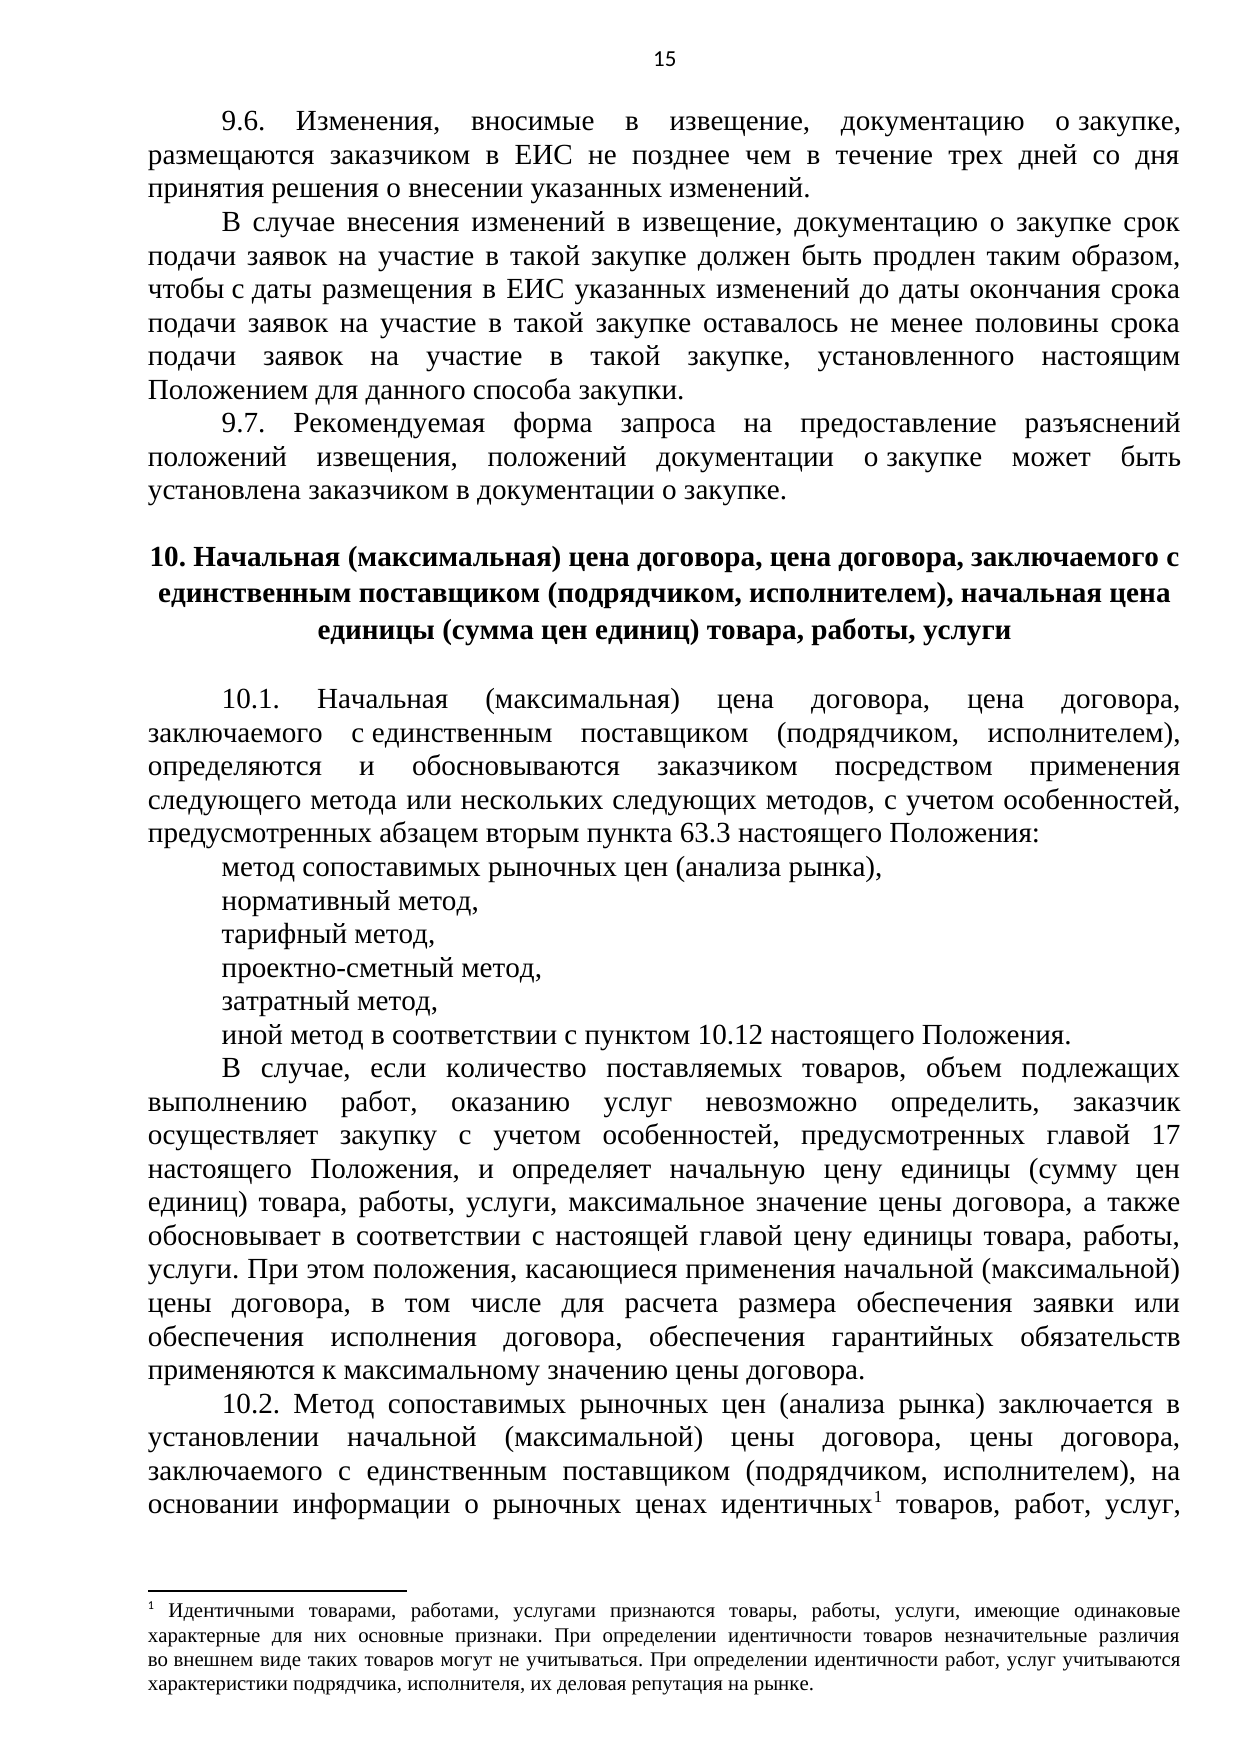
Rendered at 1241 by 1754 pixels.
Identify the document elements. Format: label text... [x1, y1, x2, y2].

text нормативный метод, [148, 883, 1181, 916]
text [148, 1386, 1181, 1520]
text затратный метод, [148, 983, 1181, 1017]
text иной метод в соответствии с пунктом 10.12 настоящего Положения. [148, 1017, 1181, 1050]
subtitle 10. Начальная (максимальная) цена договора, цена договора, заключаемого с единственным поставщиком (подрядчиком, исполнителем), начальная цена единицы (сумма цен единиц) товара, работы, услуги [148, 539, 1181, 645]
text В случае внесения изменений в извещение, документацию о закупке срок подачи заявок на участие в такой закупке должен быть продлен таким образом, чтобы с даты размещения в ЕИС указанных изменений до даты окончания срока подачи заявок на участие в такой закупке оставалось не менее половины срока подачи заявок на участие в такой закупке, установленного настоящим Положением для данного способа закупки. [148, 204, 1181, 405]
text 10.1. Начальная (максимальная) цена договора, цена договора, заключаемого с единственным поставщиком (подрядчиком, исполнителем), определяются и обосновываются заказчиком посредством применения следующего метода или нескольких следующих методов, с учетом особенностей, предусмотренных абзацем вторым пункта 63.3 настоящего Положения: [148, 681, 1181, 849]
text 9.6. Изменения, вносимые в извещение, документацию о закупке, размещаются заказчиком в ЕИС не позднее чем в течение трех дней со дня принятия решения о внесении указанных изменений. [148, 103, 1181, 204]
text проектно-сметный метод, [148, 950, 1181, 983]
text тарифный метод, [148, 916, 1181, 950]
text метод сопоставимых рыночных цен (анализа рынка), [148, 849, 1181, 883]
text 9.7. Рекомендуемая форма запроса на предоставление разъяснений положений извещения, положений документации о закупке может быть установлена заказчиком в документации о закупке. [148, 405, 1181, 506]
text В случае, если количество поставляемых товаров, объем подлежащих выполнению работ, оказанию услуг невозможно определить, заказчик осуществляет закупку с учетом особенностей, предусмотренных главой 17 настоящего Положения, и определяет начальную цену единицы (сумму цен единиц) товара, работы, услуги, максимальное значение цены договора, а также обосновывает в соответствии с настоящей главой цену единицы товара, работы, услуги. При этом положения, касающиеся применения начальной (максимальной) цены договора, в том числе для расчета размера обеспечения заявки или обеспечения исполнения договора, обеспечения гарантийных обязательств применяются к максимальному значению цены договора. [148, 1050, 1181, 1386]
